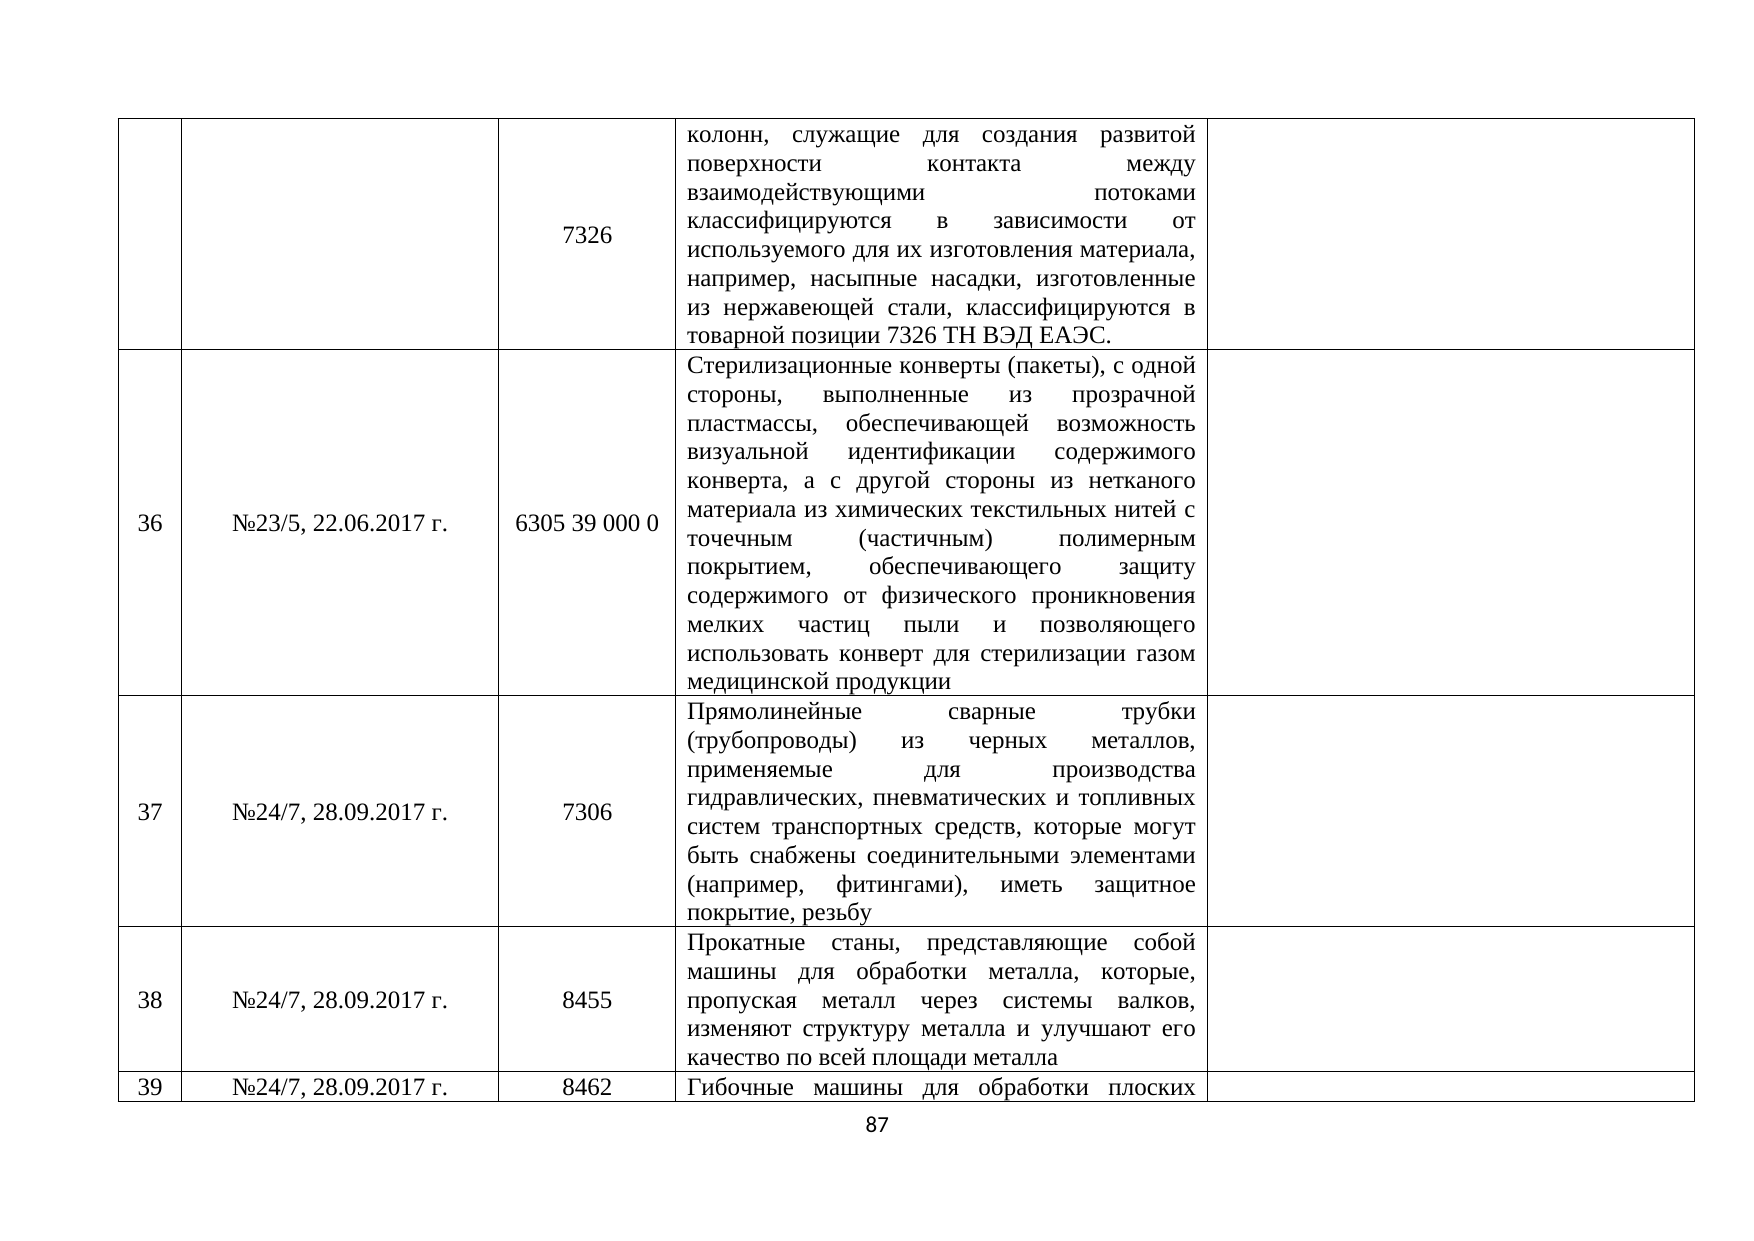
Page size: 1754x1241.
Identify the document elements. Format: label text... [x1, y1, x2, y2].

table_cell №23/5, 22.06.2017 г. [182, 350, 498, 695]
table_cell 38 [119, 927, 181, 1071]
table_cell Например 7326 [499, 119, 675, 349]
table_cell Прямолинейные сварные трубки (трубопроводы) из черных металлов, применяемые для производства гидравлических, пневматических и топливных систем транспортных средств, которые могут быть снабжены соединительными элементами (например, фитингами), иметь защитное покрытие, резьбу [676, 696, 1207, 926]
table_cell 35 [119, 119, 181, 349]
table_cell [1208, 927, 1694, 1071]
table_cell №24/7, 28.09.2017 г. [182, 927, 498, 1071]
table_cell 39 [119, 1072, 181, 1101]
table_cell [676, 119, 1207, 349]
table_cell Прокатные станы, представляющие собой машины для обработки металла, которые, пропуская металл через системы валков, изменяют структуру металла и улучшают его качество по всей площади металла [676, 927, 1207, 1071]
table_cell [1208, 696, 1694, 926]
table_cell 8455 [499, 927, 675, 1071]
table_cell 8462 [499, 1072, 675, 1101]
table_cell 37 [119, 696, 181, 926]
table_cell [1208, 350, 1694, 695]
table_cell [1208, 119, 1694, 349]
table_cell [1208, 1072, 1694, 1101]
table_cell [182, 1072, 498, 1101]
table_cell №24/7, 28.09.2017 г. [182, 696, 498, 926]
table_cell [182, 119, 498, 349]
table_cell Стерилизационные конверты (пакеты), с одной стороны, выполненные из прозрачной пластмассы, обеспечивающей возможность визуальной идентификации содержимого конверта, а с другой стороны из нетканого материала из химических текстильных нитей с точечным (частичным) полимерным покрытием, обеспечивающего защиту содержимого от физического проникновения мелких частиц пыли и позволяющего использовать конверт для стерилизации газом медицинской продукции [676, 350, 1207, 695]
table_cell 7306 [499, 696, 675, 926]
table_cell 36 [119, 350, 181, 695]
table_cell 6305 39 000 0 [499, 350, 675, 695]
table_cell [676, 1072, 1207, 1101]
